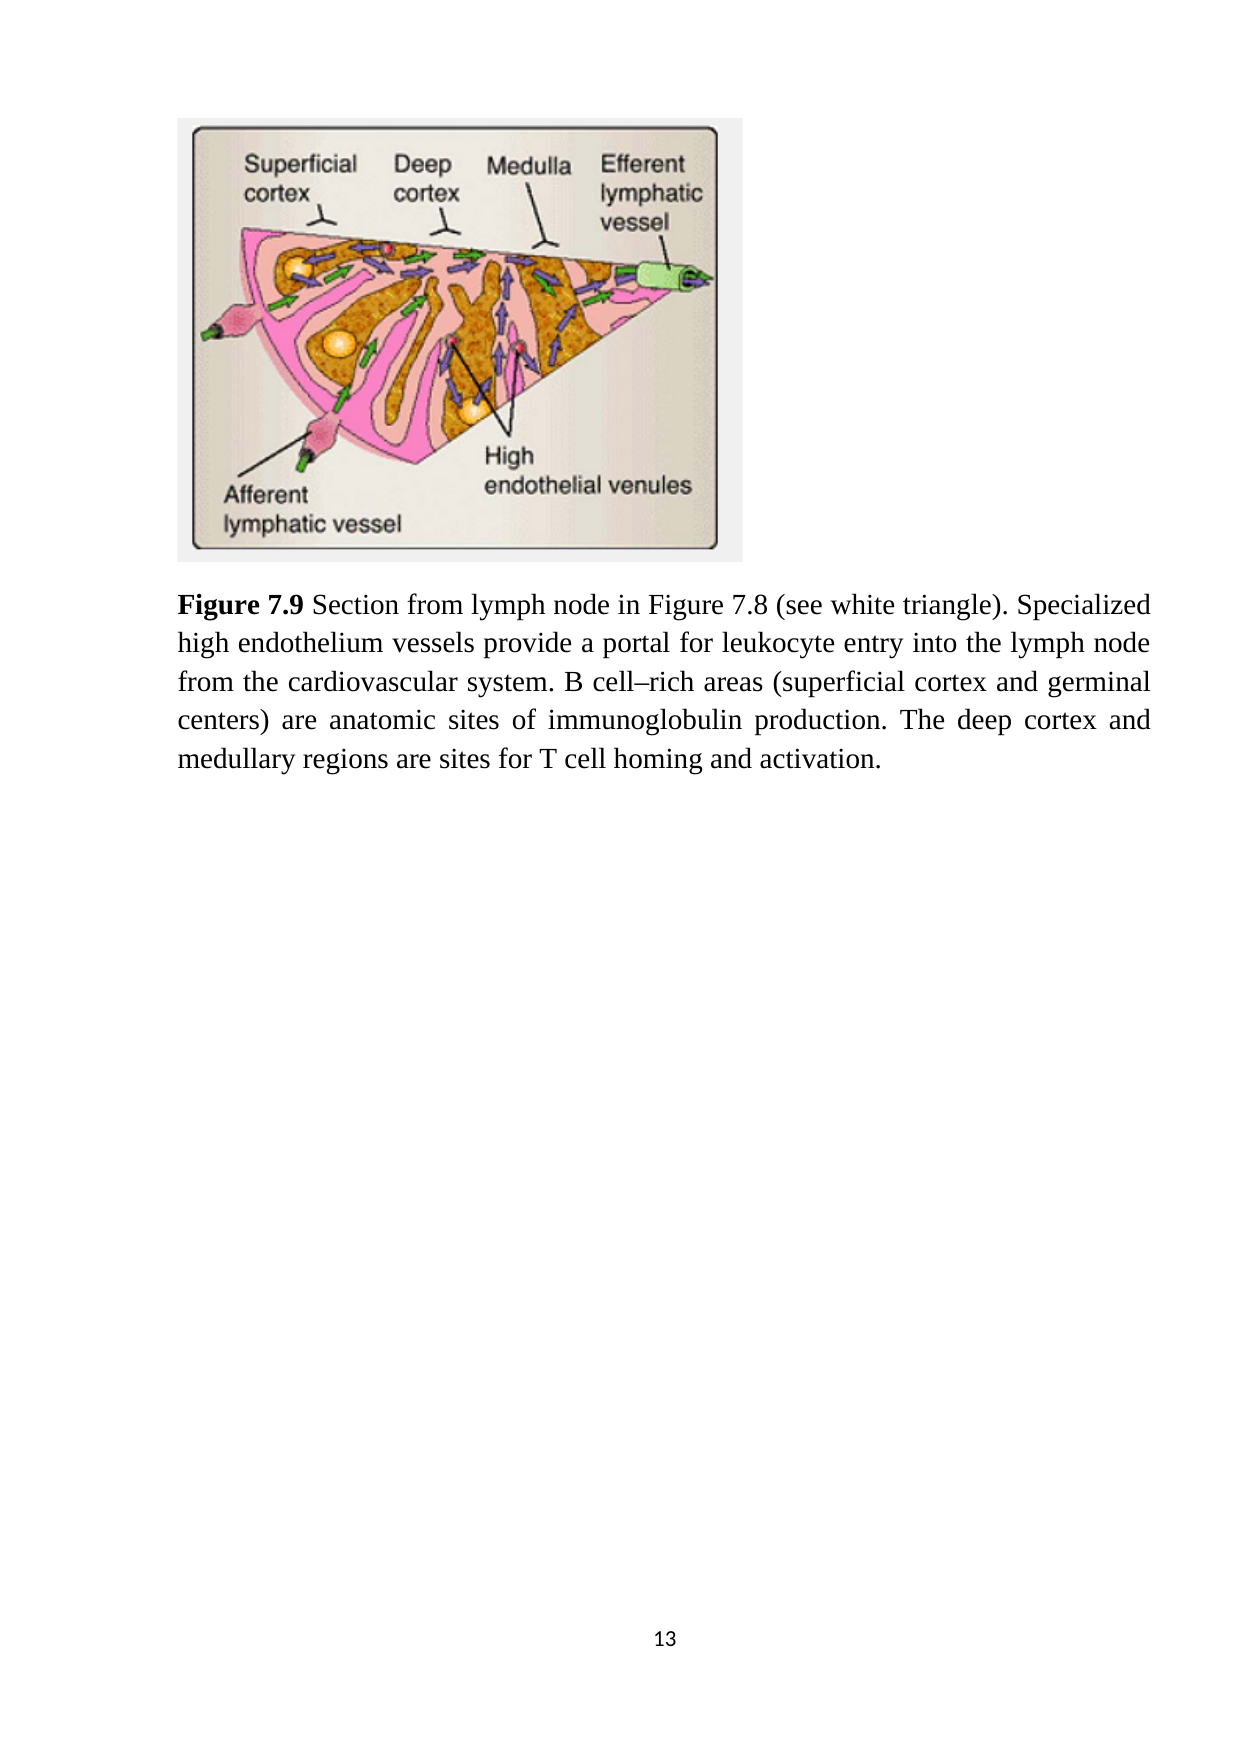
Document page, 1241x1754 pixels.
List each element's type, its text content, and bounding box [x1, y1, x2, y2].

picture [177, 118, 743, 562]
text Figure 7.9 Section from lymph node in Figure 7.8 (see white triangle). Specialized high endothelium vessels provide a portal for leukocyte entry into the lymph node from the cardiovascular system. B cell–rich areas (superficial cortex and germinal centers) are anatomic sites of immunoglobulin production. The deep cortex and medullary regions are sites for T cell homing and activation. [177, 587, 1152, 774]
